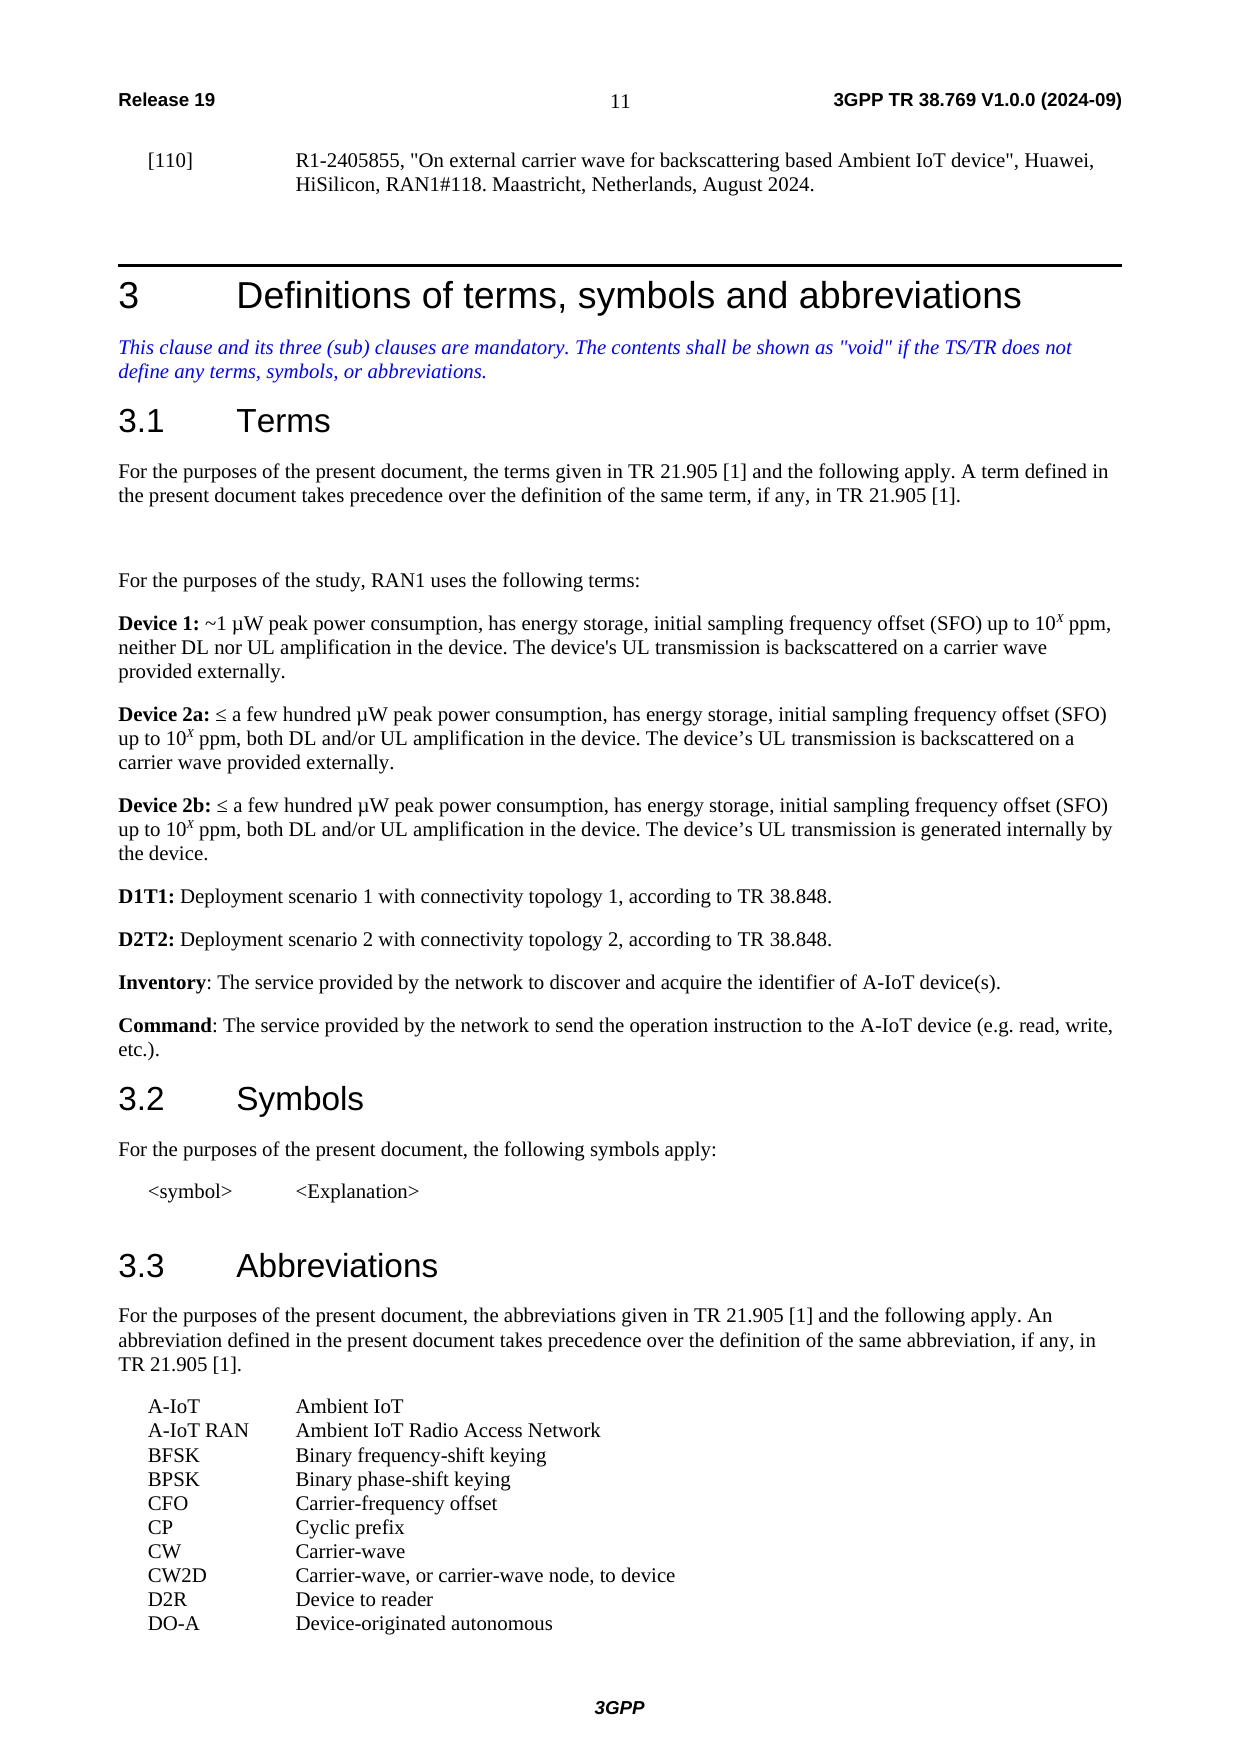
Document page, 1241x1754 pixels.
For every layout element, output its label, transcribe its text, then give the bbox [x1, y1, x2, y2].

text Device 1: ~1 µW peak power consumption, has energy storage, initial sampling frequency offset (SFO) up to 10X ppm, neither DL nor UL amplification in the device. The device's UL transmission is backscattered on a carrier wave provided externally. [118, 611, 1122, 683]
text D1T1: Deployment scenario 1 with connectivity topology 1, according to TR 38.848. [118, 884, 1122, 908]
text For the purposes of the study, RAN1 uses the following terms: [118, 568, 1122, 592]
subtitle 3 Definitions of terms, symbols and abbreviations [118, 267, 1122, 316]
text A-IoT Ambient IoT [148, 1394, 1122, 1418]
text D2T2: Deployment scenario 2 with connectivity topology 2, according to TR 38.848. [118, 927, 1122, 951]
text CW Carrier-wave [148, 1539, 1122, 1563]
subtitle 3.3 Abbreviations [118, 1246, 1122, 1285]
text For the purposes of the present document, the terms given in TR 21.905 [1] and the following apply. A term defined in the present document takes precedence over the definition of the same term, if any, in TR 21.905 [1]. [118, 459, 1122, 507]
text For the purposes of the present document, the abbreviations given in TR 21.905 [1] and the following apply. An abbreviation defined in the present document takes precedence over the definition of the same abbreviation, if any, in TR 21.905 [1]. [118, 1303, 1122, 1376]
text Device 2b: ≤ a few hundred µW peak power consumption, has energy storage, initial sampling frequency offset (SFO) up to 10X ppm, both DL and/or UL amplification in the device. The device’s UL transmission is generated internally by the device. [118, 793, 1122, 865]
text This clause and its three (sub) clauses are mandatory. The contents shall be shown as "void" if the TS/TR does not define any terms, symbols, or abbreviations. [118, 335, 1122, 383]
subtitle 3.2 Symbols [118, 1079, 1122, 1118]
text DO-A Device-originated autonomous [148, 1611, 1122, 1635]
text For the purposes of the present document, the following symbols apply: [118, 1137, 1122, 1161]
text <symbol> <Explanation> [148, 1179, 1122, 1203]
text CP Cyclic prefix [148, 1515, 1122, 1539]
text CW2D Carrier-wave, or carrier-wave node, to device [148, 1563, 1122, 1587]
subtitle 3.1 Terms [118, 402, 1122, 440]
text Device 2a: ≤ a few hundred µW peak power consumption, has energy storage, initial sampling frequency offset (SFO) up to 10X ppm, both DL and/or UL amplification in the device. The device’s UL transmission is backscattered on a carrier wave provided externally. [118, 702, 1122, 774]
